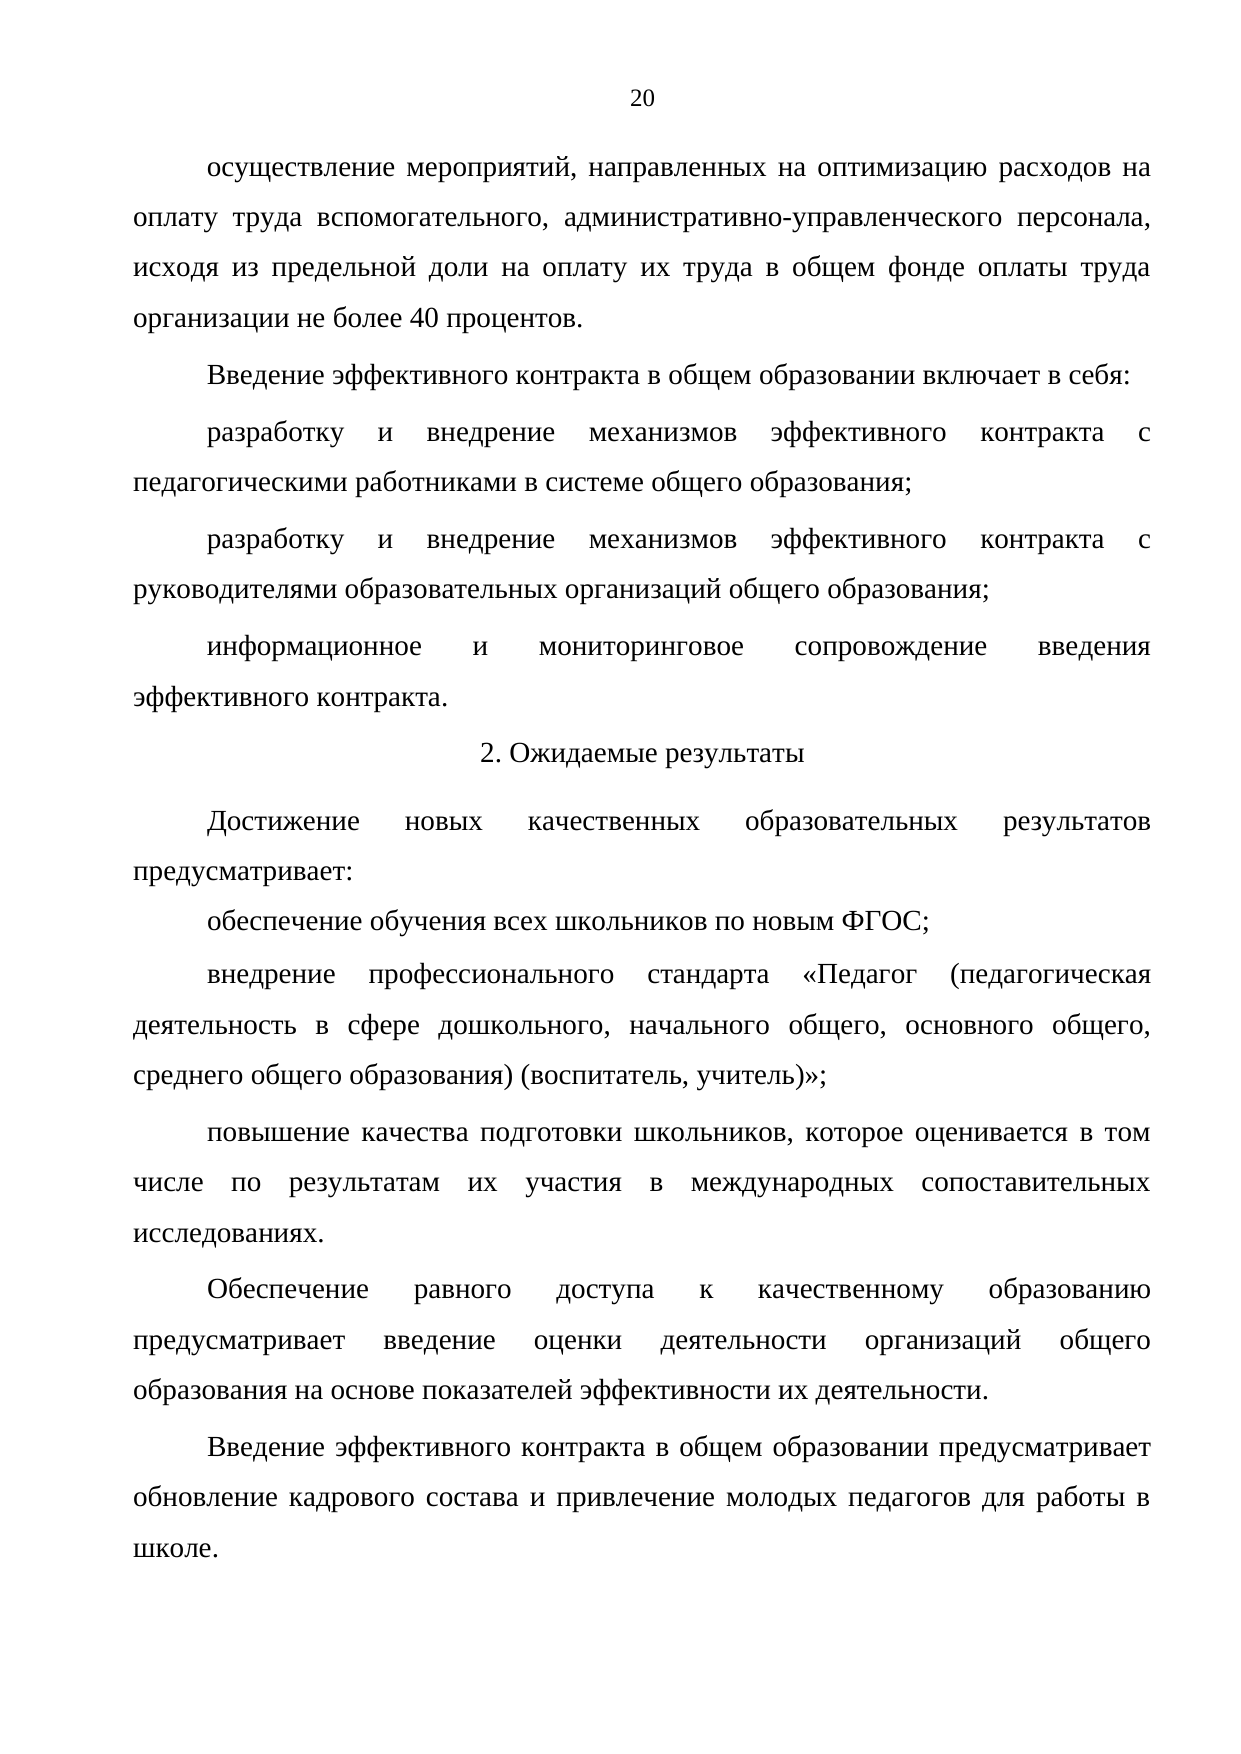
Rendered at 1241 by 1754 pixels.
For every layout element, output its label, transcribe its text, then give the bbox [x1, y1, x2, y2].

text осуществление мероприятий, направленных на оптимизацию расходов на оплату труда вспомогательного, административно-управленческого персонала, исходя из предельной доли на оплату их труда в общем фонде оплаты труда организации не более 40 процентов. [133, 149, 1152, 333]
text внедрение профессионального стандарта «Педагог (педагогическая деятельность в сфере дошкольного, начального общего, основного общего, среднего общего образования) (воспитатель, учитель)»; [133, 956, 1152, 1091]
text обеспечение обучения всех школьников по новым ФГОС; [133, 903, 1152, 937]
text Введение эффективного контракта в общем образовании предусматривает обновление кадрового состава и привлечение молодых педагогов для работы в школе. [133, 1429, 1152, 1563]
text 2. Ожидаемые результаты [133, 736, 1152, 769]
text Обеспечение равного доступа к качественному образованию предусматривает введение оценки деятельности организаций общего образования на основе показателей эффективности их деятельности. [133, 1272, 1152, 1406]
text Введение эффективного контракта в общем образовании включает в себя: [133, 357, 1152, 390]
text информационное и мониторинговое сопровождение введения эффективного контракта. [133, 628, 1152, 712]
text Достижение новых качественных образовательных результатов предусматривает: [133, 803, 1152, 887]
text повышение качества подготовки школьников, которое оценивается в том числе по результатам их участия в международных сопоставительных исследованиях. [133, 1114, 1152, 1248]
text разработку и внедрение механизмов эффективного контракта с руководителями образовательных организаций общего образования; [133, 521, 1152, 605]
text разработку и внедрение механизмов эффективного контракта с педагогическими работниками в системе общего образования; [133, 414, 1152, 498]
